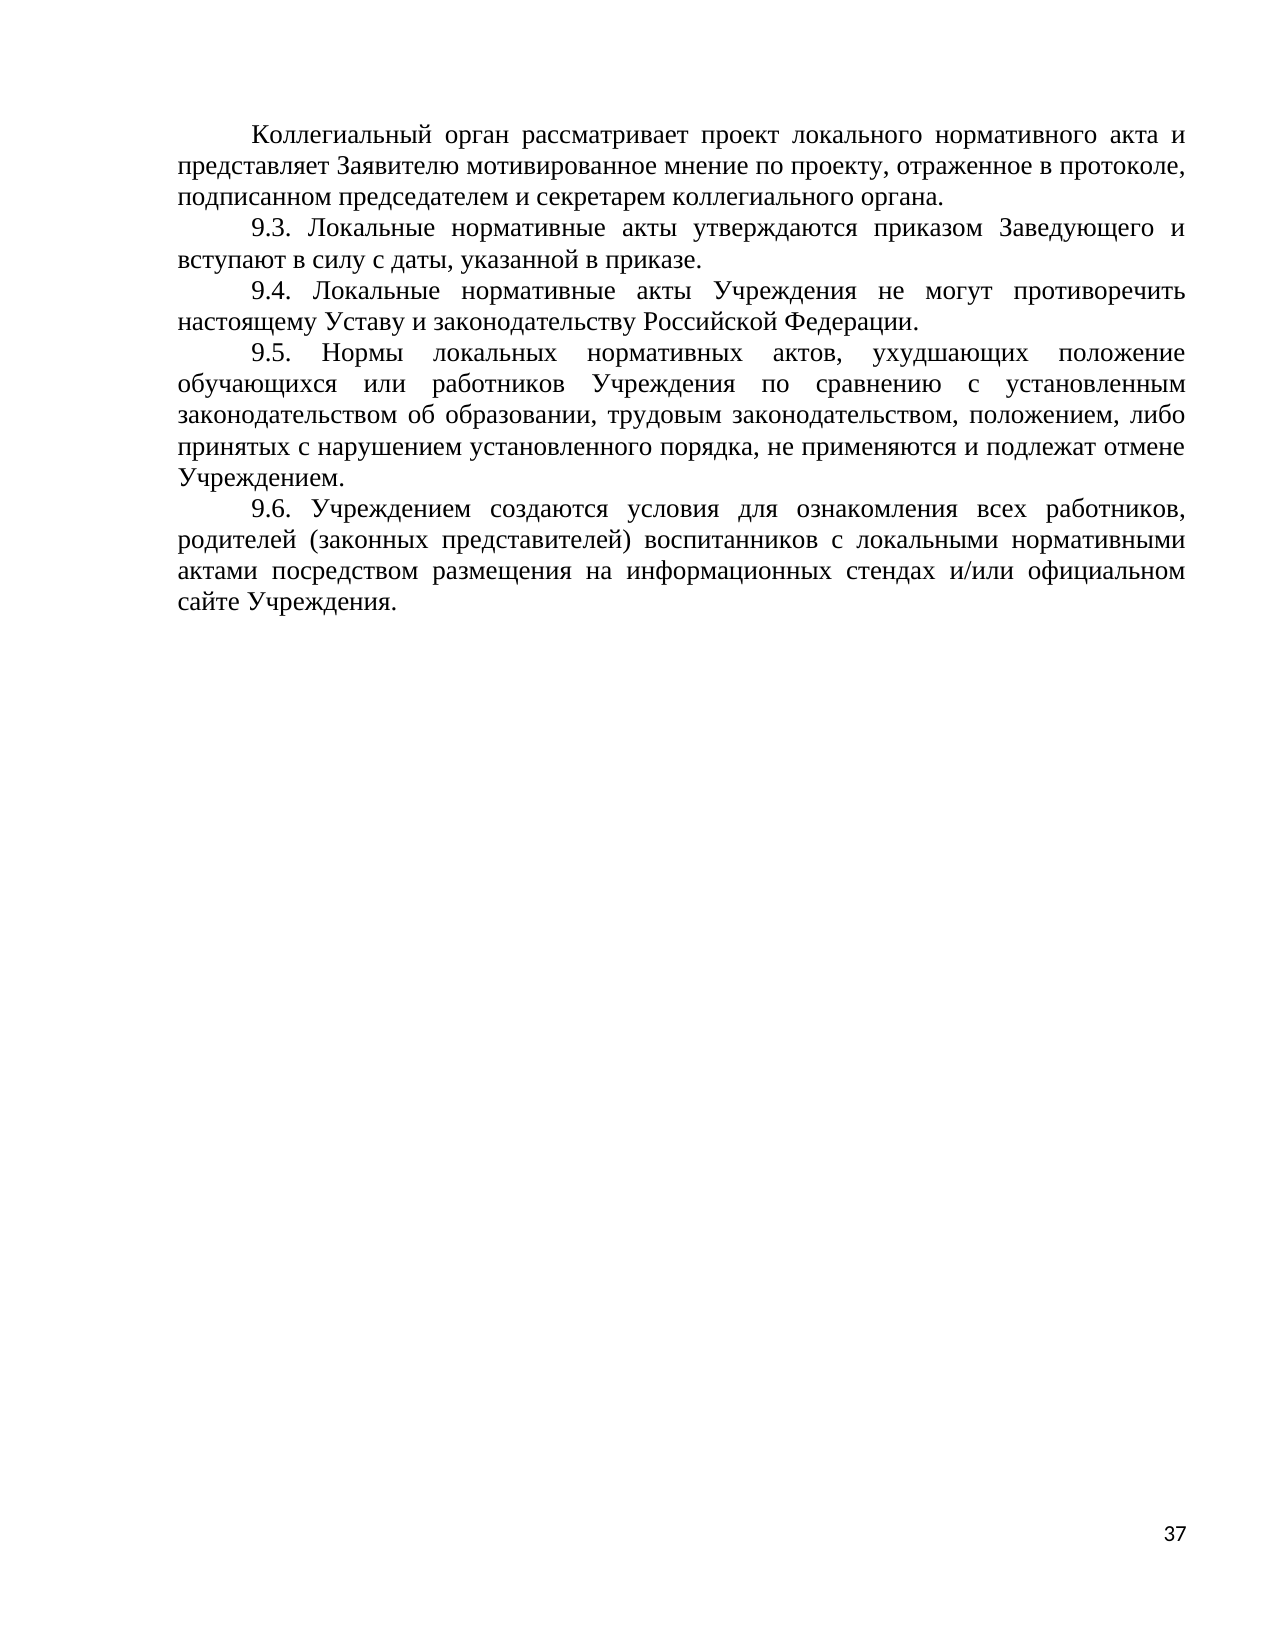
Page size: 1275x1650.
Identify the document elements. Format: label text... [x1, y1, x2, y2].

text 9.6. Учреждением создаются условия для ознакомления всех работников, родителей (законных представителей) воспитанников с локальными нормативными актами посредством размещения на информационных стендах и/или официальном сайте Учреждения. [177, 492, 1186, 616]
text 9.3. Локальные нормативные акты утверждаются приказом Заведующего и вступают в силу с даты, указанной в приказе. [177, 212, 1186, 274]
text Коллегиальный орган рассматривает проект локального нормативного акта и представляет Заявителю мотивированное мнение по проекту, отраженное в протоколе, подписанном председателем и секретарем коллегиального органа. [177, 118, 1186, 212]
text 9.5. Нормы локальных нормативных актов, ухудшающих положение обучающихся или работников Учреждения по сравнению с установленным законодательством об образовании, трудовым законодательством, положением, либо принятых с нарушением установленного порядка, не применяются и подлежат отмене Учреждением. [177, 336, 1186, 492]
text 9.4. Локальные нормативные акты Учреждения не могут противоречить настоящему Уставу и законодательству Российской Федерации. [177, 274, 1186, 336]
